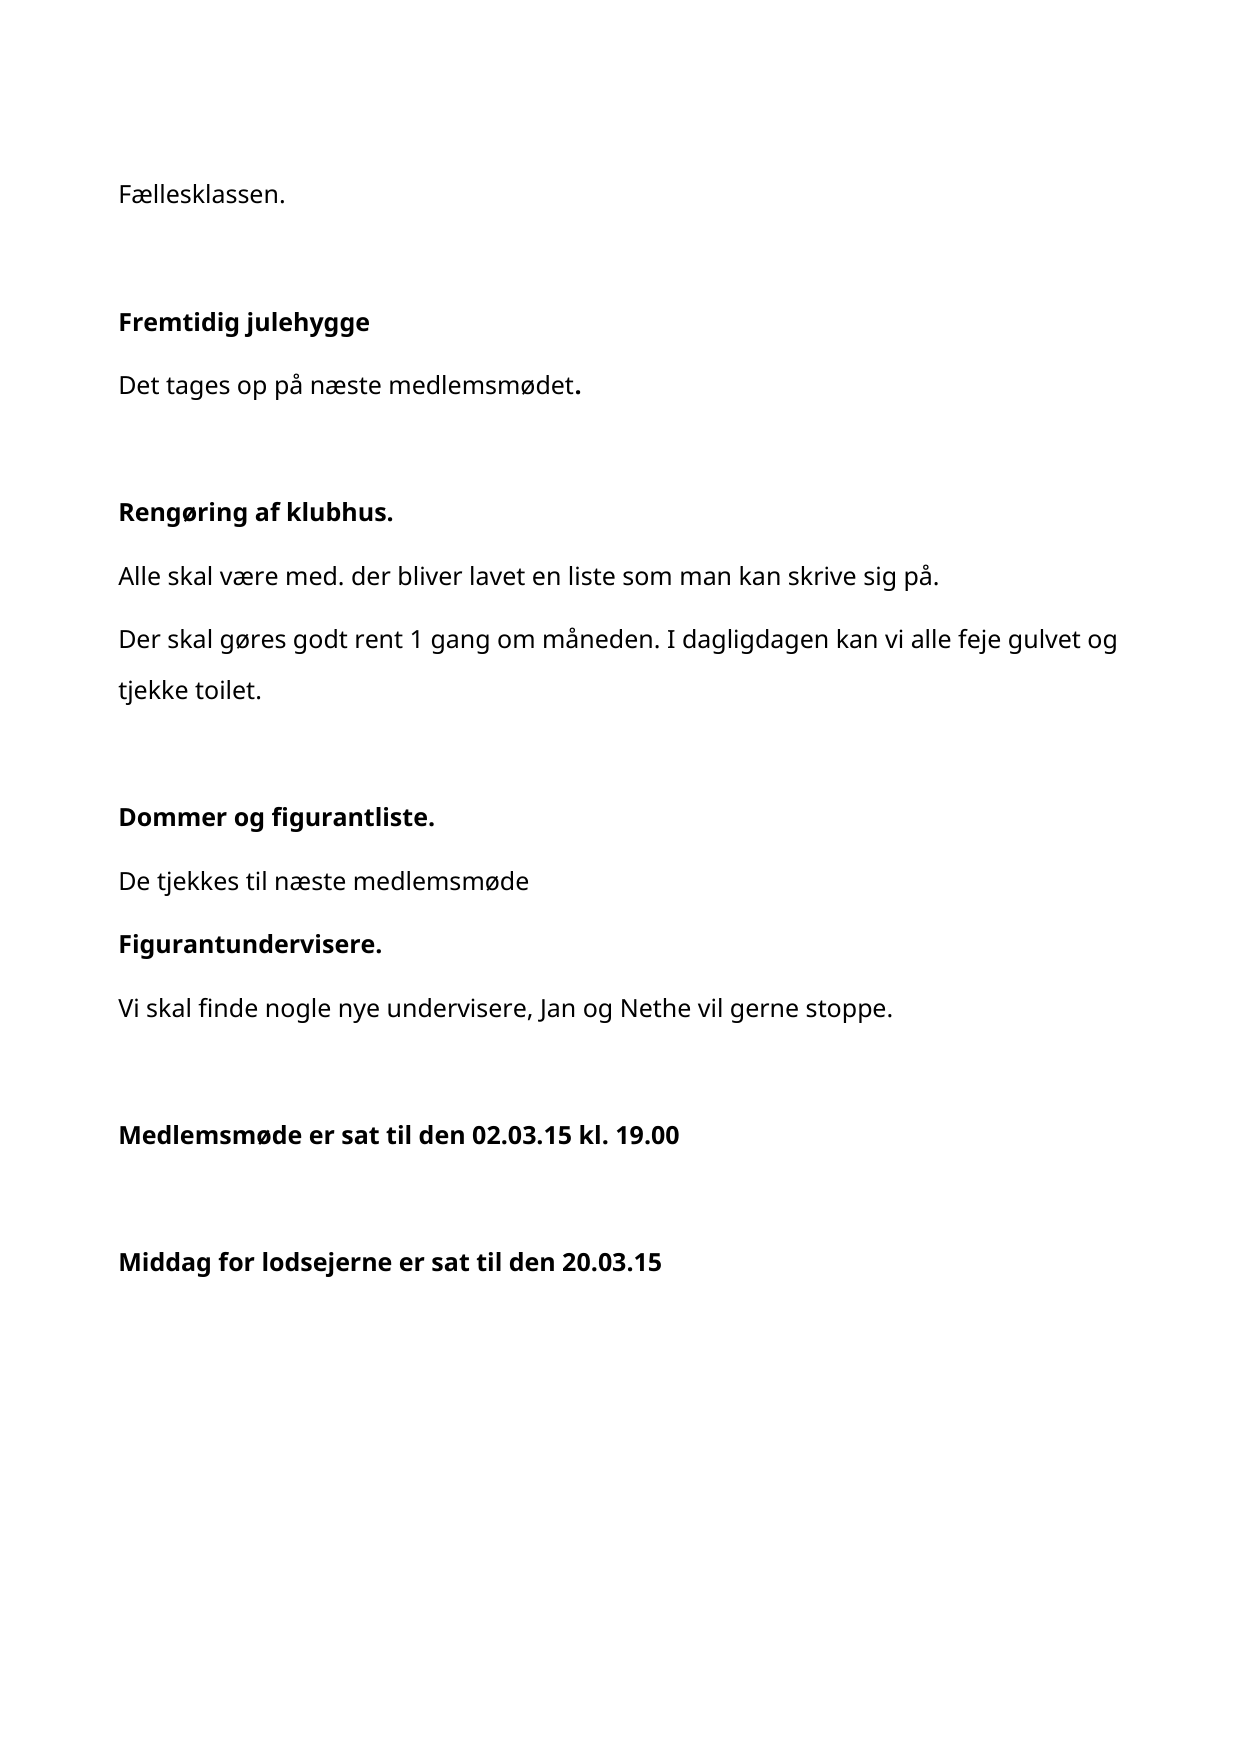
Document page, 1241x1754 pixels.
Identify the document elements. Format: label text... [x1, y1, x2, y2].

text Dommer og figurantliste. [118, 800, 1122, 834]
text De tjekkes til næste medlemsmøde [118, 864, 1122, 898]
text Rengøring af klubhus. [118, 495, 1122, 529]
text Det tages op på næste medlemsmødet. [118, 368, 1122, 402]
text Fællesklassen. [118, 177, 1122, 211]
text Fremtidig julehygge [118, 304, 1122, 338]
text Vi skal finde nogle nye undervisere, Jan og Nethe vil gerne stoppe. [118, 991, 1122, 1025]
text Figurantundervisere. [118, 927, 1122, 961]
text Medlemsmøde er sat til den 02.03.15 kl. 19.00 [118, 1118, 1122, 1152]
text Middag for lodsejerne er sat til den 20.03.15 [118, 1245, 1122, 1279]
text Alle skal være med. der bliver lavet en liste som man kan skrive sig på. [118, 558, 1122, 592]
text Der skal gøres godt rent 1 gang om måneden. I dagligdagen kan vi alle feje gulvet og tjekke toilet. [118, 622, 1122, 707]
